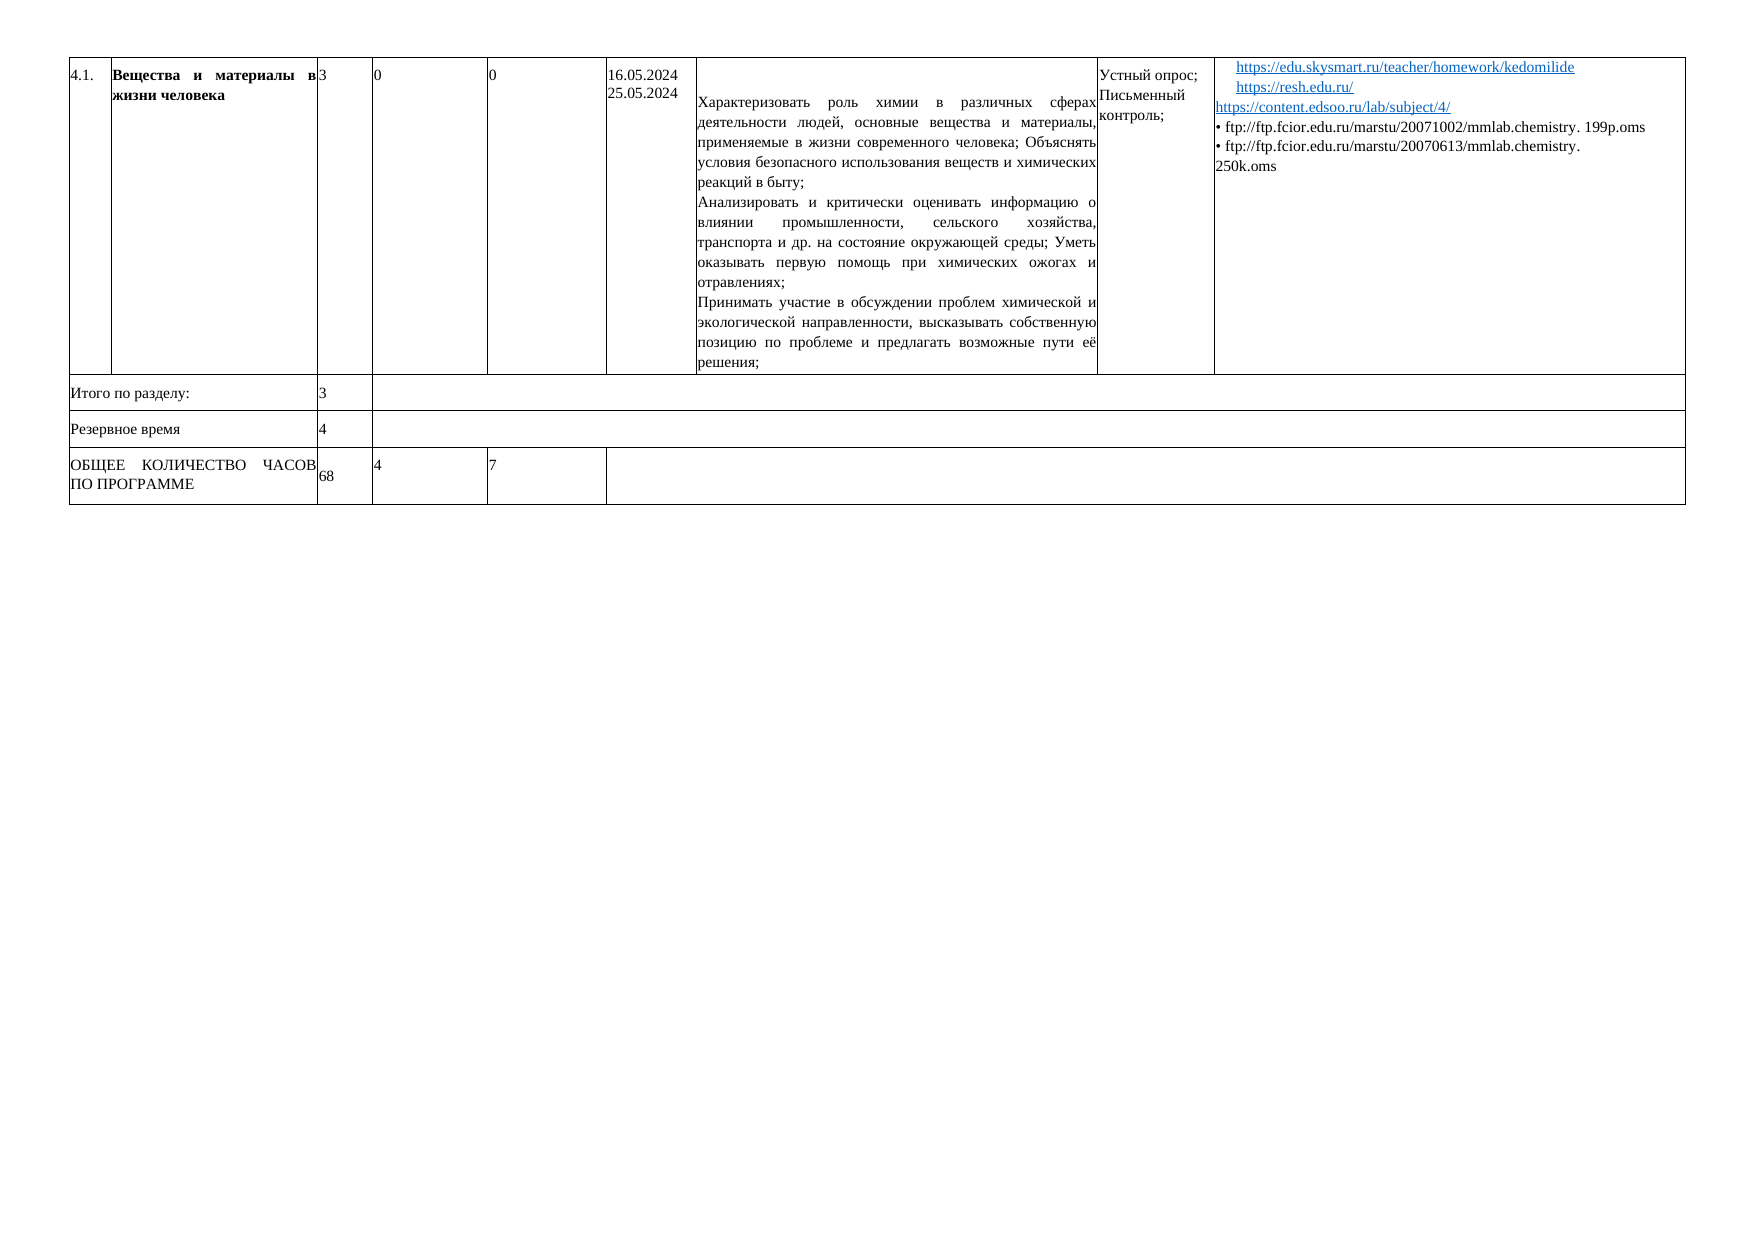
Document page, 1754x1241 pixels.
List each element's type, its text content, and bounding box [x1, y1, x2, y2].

table_cell 4 [318, 411, 372, 447]
table_cell 68 [318, 448, 372, 503]
table_header Вещества и материалы в жизни человека [112, 58, 317, 374]
table_cell Итого по разделу: [70, 375, 317, 410]
table_cell Резервное время [70, 411, 317, 447]
table_cell 3 [318, 375, 372, 410]
table_header 0 [373, 58, 487, 374]
table_cell ОБЩЕЕ КОЛИЧЕСТВО ЧАСОВ ПО ПРОГРАММЕ [70, 448, 317, 503]
table_header Характеризовать роль химии в различных сферах деятельности людей, основные вещества и материалы, применяемые в жизни современного человека; Объяснять условия безопасного использования веществ и химических реакций в быту; Анализировать и критически оценивать информацию о влиянии промышленности, сельского хозяйства, транспорта и др. на состояние окружающей среды; Уметь оказывать первую помощь при химических ожогах и отравлениях; Принимать участие в обсуждении проблем химической и экологической направленности, высказывать собственную позицию по проблеме и предлагать возможные пути её решения; [697, 58, 1097, 374]
table_header Устный опрос; Письменный контроль; [1098, 58, 1214, 374]
table_cell [373, 411, 1685, 447]
table_cell [607, 448, 1685, 503]
table_header 0 [488, 58, 606, 374]
table_header 3 [318, 58, 372, 374]
table_cell 7 [488, 448, 606, 503]
table_header 16.05.2024 25.05.2024 [607, 58, 696, 374]
table_header 4.1. [70, 58, 111, 374]
table_header https://edu.skysmart.ru/teacher/homework/kedomilide https://resh.edu.ru/ https://content.edsoo.ru/lab/subject/4/ ftp://ftp.fcior.edu.ru/marstu/20071002/mmlab.chemistry. 199p.oms ftp://ftp.fcior.edu.ru/marstu/20070613/mmlab.chemistry. 250k.oms [1215, 58, 1685, 374]
table_cell [373, 375, 1685, 410]
table_cell 4 [373, 448, 487, 503]
